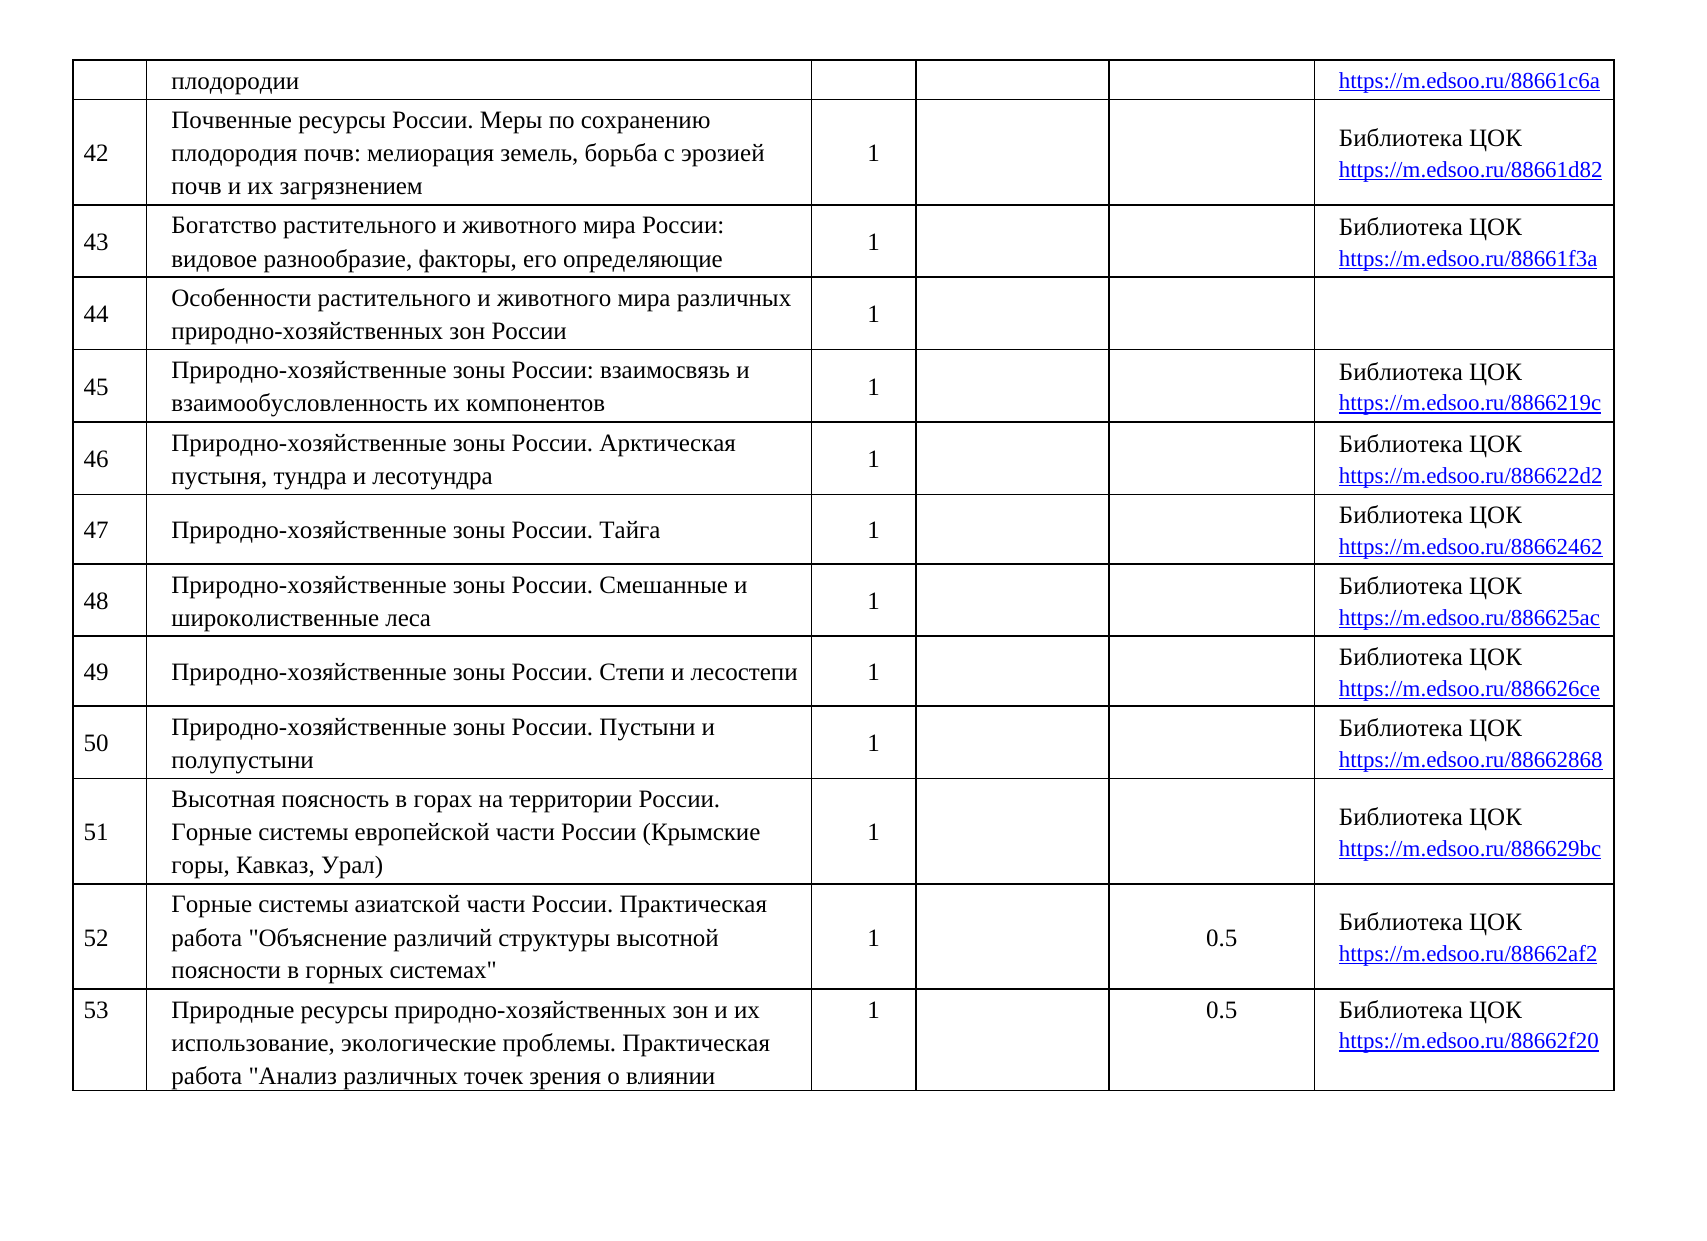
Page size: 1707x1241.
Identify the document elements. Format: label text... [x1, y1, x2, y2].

table_cell [1110, 423, 1314, 493]
table_cell 1 [812, 707, 915, 777]
table_cell Библиотека ЦОК https://m.edsoo.ru/8866219c [1315, 350, 1613, 421]
table_cell Библиотека ЦОК https://m.edsoo.ru/886629bc [1315, 779, 1613, 883]
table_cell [1315, 990, 1613, 1090]
table_cell 46 [74, 423, 146, 493]
table_cell Природно-хозяйственные зоны России: взаимосвязь и взаимообусловленность их компонентов [147, 350, 811, 421]
table_cell [917, 495, 1108, 563]
table_cell Природно-хозяйственные зоны России. Степи и лесостепи [147, 637, 811, 705]
table_cell 45 [74, 350, 146, 421]
table_cell 0.5 [1110, 885, 1314, 988]
table_cell [917, 100, 1108, 204]
table_cell Природно-хозяйственные зоны России. Смешанные и широколиственные леса [147, 565, 811, 635]
table_cell Природно-хозяйственные зоны России. Тайга [147, 495, 811, 563]
table_cell [917, 350, 1108, 421]
table_cell Горные системы азиатской части России. Практическая работа "Объяснение различий структуры высотной поясности в горных системах" [147, 885, 811, 988]
table_cell [1110, 61, 1314, 98]
table_cell [1110, 278, 1314, 349]
table_cell [917, 885, 1108, 988]
table_cell [1110, 206, 1314, 276]
table_cell Библиотека ЦОК https://m.edsoo.ru/886622d2 [1315, 423, 1613, 493]
table_cell Особенности растительного и животного мира различных природно-хозяйственных зон России [147, 278, 811, 349]
table_cell [917, 779, 1108, 883]
table_cell 52 [74, 885, 146, 988]
table_cell 47 [74, 495, 146, 563]
table_cell Библиотека ЦОК https://m.edsoo.ru/886625ac [1315, 565, 1613, 635]
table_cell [147, 61, 811, 98]
table_cell 1 [812, 990, 915, 1090]
table_cell Библиотека ЦОК https://m.edsoo.ru/88662868 [1315, 707, 1613, 777]
table_cell [917, 278, 1108, 349]
table_cell 49 [74, 637, 146, 705]
table_cell Библиотека ЦОК https://m.edsoo.ru/886626ce [1315, 637, 1613, 705]
table_cell Природно-хозяйственные зоны России. Пустыни и полупустыни [147, 707, 811, 777]
table_cell 1 [812, 885, 915, 988]
table_cell [917, 423, 1108, 493]
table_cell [1315, 61, 1613, 98]
table_cell [1110, 707, 1314, 777]
table_cell 42 [74, 100, 146, 204]
table_cell 1 [812, 206, 915, 276]
table_cell 1 [812, 100, 915, 204]
table_cell 44 [74, 278, 146, 349]
table_cell [1110, 779, 1314, 883]
table_cell 1 [812, 350, 915, 421]
table_cell 1 [812, 278, 915, 349]
table_cell Почвенные ресурсы России. Меры по сохранению плодородия почв: мелиорация земель, борьба с эрозией почв и их загрязнением [147, 100, 811, 204]
table_cell 1 [812, 779, 915, 883]
table_cell [1110, 350, 1314, 421]
table_cell 51 [74, 779, 146, 883]
table_cell 1 [812, 495, 915, 563]
table_cell [917, 990, 1108, 1090]
table_cell 43 [74, 206, 146, 276]
table_cell [917, 637, 1108, 705]
table_cell Библиотека ЦОК https://m.edsoo.ru/88662462 [1315, 495, 1613, 563]
table_cell [917, 61, 1108, 98]
table_cell [1315, 278, 1613, 349]
table_cell 53 [74, 990, 146, 1090]
table_cell [1110, 565, 1314, 635]
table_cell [147, 990, 811, 1090]
table_cell Библиотека ЦОК https://m.edsoo.ru/88661d82 [1315, 100, 1613, 204]
table_cell 1 [812, 423, 915, 493]
table_cell 48 [74, 565, 146, 635]
table_cell Богатство растительного и животного мира России: видовое разнообразие, факторы, его определяющие [147, 206, 811, 276]
table_cell [917, 565, 1108, 635]
table_cell Природно-хозяйственные зоны России. Арктическая пустыня, тундра и лесотундра [147, 423, 811, 493]
table_cell 41 [74, 61, 146, 98]
table_cell 1 [812, 61, 915, 98]
table_cell Библиотека ЦОК https://m.edsoo.ru/88662af2 [1315, 885, 1613, 988]
table_cell [917, 707, 1108, 777]
table_cell [917, 206, 1108, 276]
table_cell Библиотека ЦОК https://m.edsoo.ru/88661f3a [1315, 206, 1613, 276]
table_cell [1110, 495, 1314, 563]
table_cell 50 [74, 707, 146, 777]
table_cell 1 [812, 637, 915, 705]
table_cell 1 [812, 565, 915, 635]
table_cell Высотная поясность в горах на территории России. Горные системы европейской части России (Крымские горы, Кавказ, Урал) [147, 779, 811, 883]
table_cell [1110, 637, 1314, 705]
table_cell [1110, 100, 1314, 204]
table_cell 0.5 [1110, 990, 1314, 1090]
